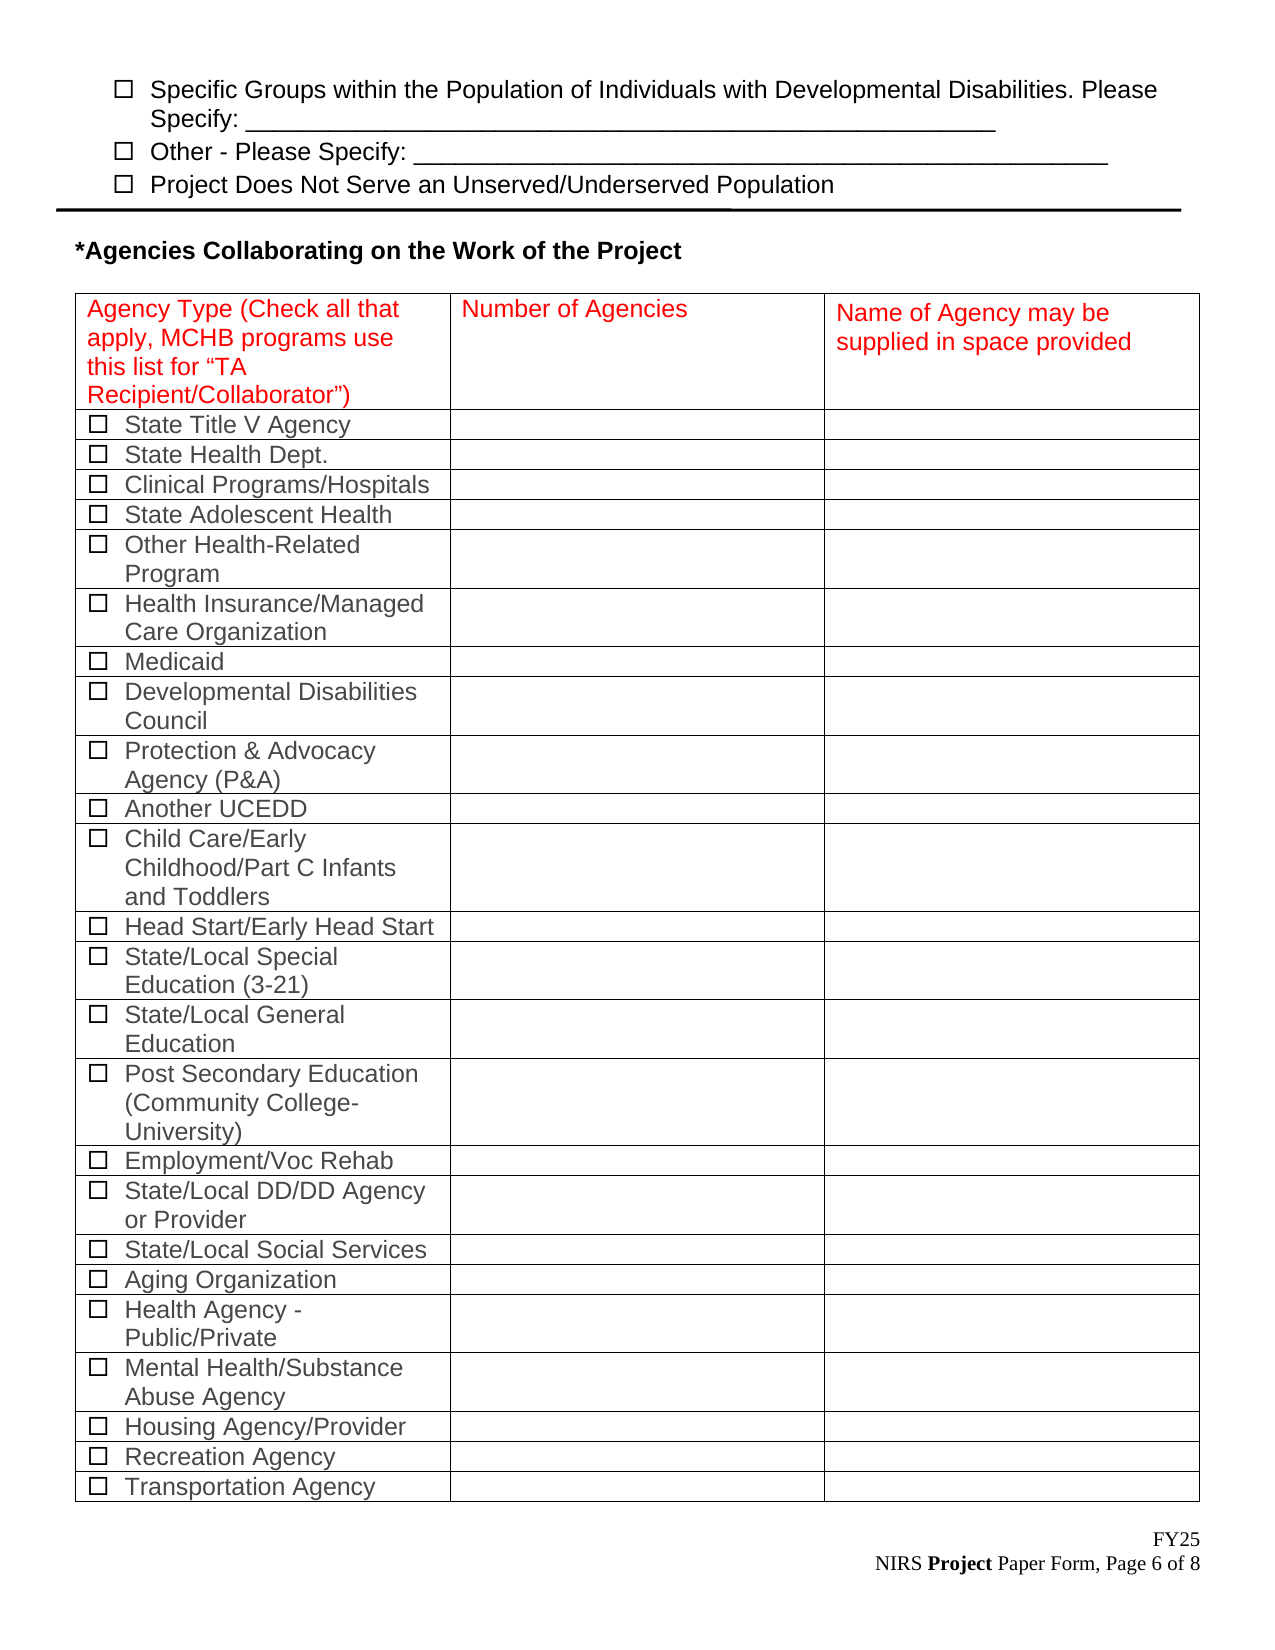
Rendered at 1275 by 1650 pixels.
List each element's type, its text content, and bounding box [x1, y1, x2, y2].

table_header Name of Agency may be supplied in space provided [825, 294, 1199, 409]
table_cell [451, 1295, 824, 1352]
table_cell [451, 824, 824, 911]
table_cell [825, 530, 1199, 587]
table_cell Transportation Agency [76, 1472, 450, 1501]
table_cell [451, 410, 824, 439]
table_cell Child Care/Early Childhood/Part C Infants and Toddlers [76, 824, 450, 911]
table_cell [825, 1353, 1199, 1411]
table_cell State Adolescent Health [76, 500, 450, 529]
table_cell Employment/Voc Rehab [76, 1146, 450, 1175]
table_cell [825, 470, 1199, 499]
table_cell [825, 410, 1199, 439]
table_cell [825, 824, 1199, 911]
table_cell [451, 440, 824, 469]
table_cell [451, 1000, 824, 1058]
table_cell [825, 794, 1199, 823]
table_cell Medicaid [76, 647, 450, 676]
table_cell [451, 589, 824, 646]
table_cell [451, 1176, 824, 1234]
table_cell [451, 530, 824, 587]
table_cell [451, 1059, 824, 1145]
table_cell [825, 440, 1199, 469]
table_cell Other Health-Related Program [76, 530, 450, 587]
table_cell State Title V Agency [76, 410, 450, 439]
table_cell [825, 942, 1199, 999]
table_cell [825, 647, 1199, 676]
table_cell [825, 1000, 1199, 1058]
table_cell Head Start/Early Head Start [76, 912, 450, 941]
table_cell [825, 1235, 1199, 1264]
list Other - Please Specify: __________________________________________________ [112, 137, 1200, 166]
table_cell [451, 1235, 824, 1264]
text *Agencies Collaborating on the Work of the Project [75, 236, 1200, 264]
table_cell Mental Health/Substance Abuse Agency [76, 1353, 450, 1411]
table_cell Housing Agency/Provider [76, 1412, 450, 1441]
table_cell [825, 912, 1199, 941]
table_cell [451, 500, 824, 529]
table_cell [825, 1295, 1199, 1352]
table_cell [451, 470, 824, 499]
table_cell State/Local Social Services [76, 1235, 450, 1264]
list Project Does Not Serve an Unserved/Underserved Population [112, 170, 1200, 199]
table_cell Recreation Agency [76, 1442, 450, 1471]
table_cell [451, 1442, 824, 1471]
table_cell [451, 647, 824, 676]
table_cell [451, 1472, 824, 1501]
table_cell [825, 736, 1199, 793]
table_cell [825, 1146, 1199, 1175]
table_cell [825, 1265, 1199, 1293]
table_cell State/Local DD/DD Agency or Provider [76, 1176, 450, 1234]
table_cell [451, 942, 824, 999]
table_cell [451, 677, 824, 735]
table_cell Protection & Advocacy Agency (P&A) [76, 736, 450, 793]
table_cell Another UCEDD [76, 794, 450, 823]
table_cell [451, 912, 824, 941]
table_cell [825, 1412, 1199, 1441]
table_cell State/Local General Education [76, 1000, 450, 1058]
table_cell [825, 1176, 1199, 1234]
table_cell [451, 736, 824, 793]
table_header Agency Type (Check all that apply, MCHB programs use this list for “TA Recipient/Collaborator”) [76, 294, 450, 409]
table_cell Aging Organization [76, 1265, 450, 1293]
table_cell [825, 1442, 1199, 1471]
table_header Number of Agencies [451, 294, 824, 409]
table_cell Developmental Disabilities Council [76, 677, 450, 735]
table_cell State/Local Special Education (3-21) [76, 942, 450, 999]
table_cell [825, 500, 1199, 529]
table_cell [825, 1059, 1199, 1145]
table_cell [451, 1412, 824, 1441]
table_cell [451, 1265, 824, 1293]
table_cell Health Insurance/Managed Care Organization [76, 589, 450, 646]
table_cell [825, 1472, 1199, 1501]
table_cell Post Secondary Education (Community College-University) [76, 1059, 450, 1145]
table_cell [825, 589, 1199, 646]
table_cell [825, 677, 1199, 735]
table_cell [451, 794, 824, 823]
table_cell State Health Dept. [76, 440, 450, 469]
list Specific Groups within the Population of Individuals with Developmental Disabilities. Please Specify: ______________________________________________________ [112, 75, 1200, 133]
table_cell [451, 1146, 824, 1175]
table_cell [451, 1353, 824, 1411]
table_cell Clinical Programs/Hospitals [76, 470, 450, 499]
table_cell Health Agency - Public/Private [76, 1295, 450, 1352]
